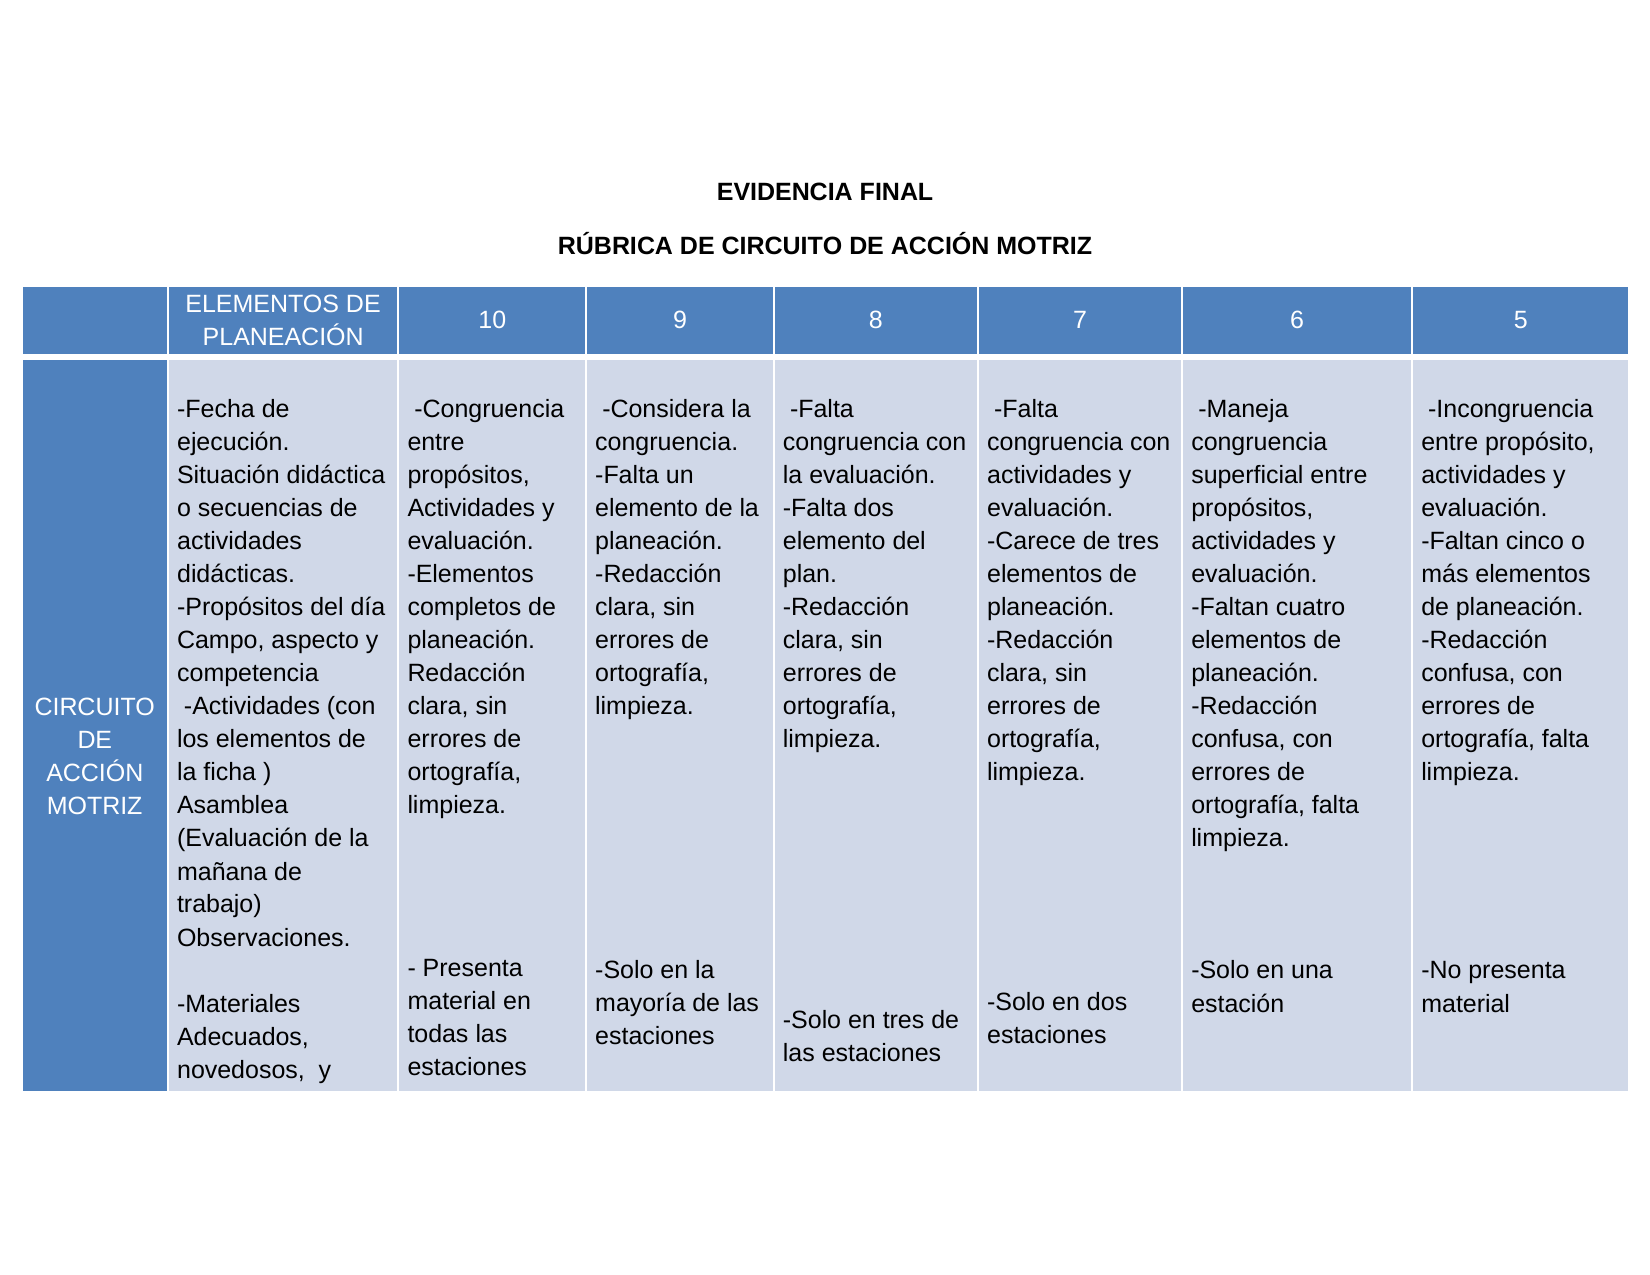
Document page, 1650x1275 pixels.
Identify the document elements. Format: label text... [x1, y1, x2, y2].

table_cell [775, 360, 977, 1091]
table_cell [23, 360, 167, 1091]
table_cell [1183, 360, 1411, 1091]
text RÚBRICA DE CIRCUITO DE ACCIÓN MOTRIZ [148, 231, 1502, 260]
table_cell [169, 360, 397, 1091]
table_header 10 [399, 287, 585, 354]
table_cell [979, 360, 1181, 1091]
text EVIDENCIA FINAL [148, 177, 1502, 206]
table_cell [587, 360, 773, 1091]
table_header 6 [1183, 287, 1411, 354]
table_header [23, 287, 167, 354]
table_header 5 [1413, 287, 1628, 354]
table_header 9 [587, 287, 773, 354]
table_header ELEMENTOS DE PLANEACIÓN [169, 287, 397, 354]
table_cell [399, 360, 585, 1091]
table_header 8 [775, 287, 977, 354]
table_header 7 [979, 287, 1181, 354]
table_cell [1413, 360, 1628, 1091]
